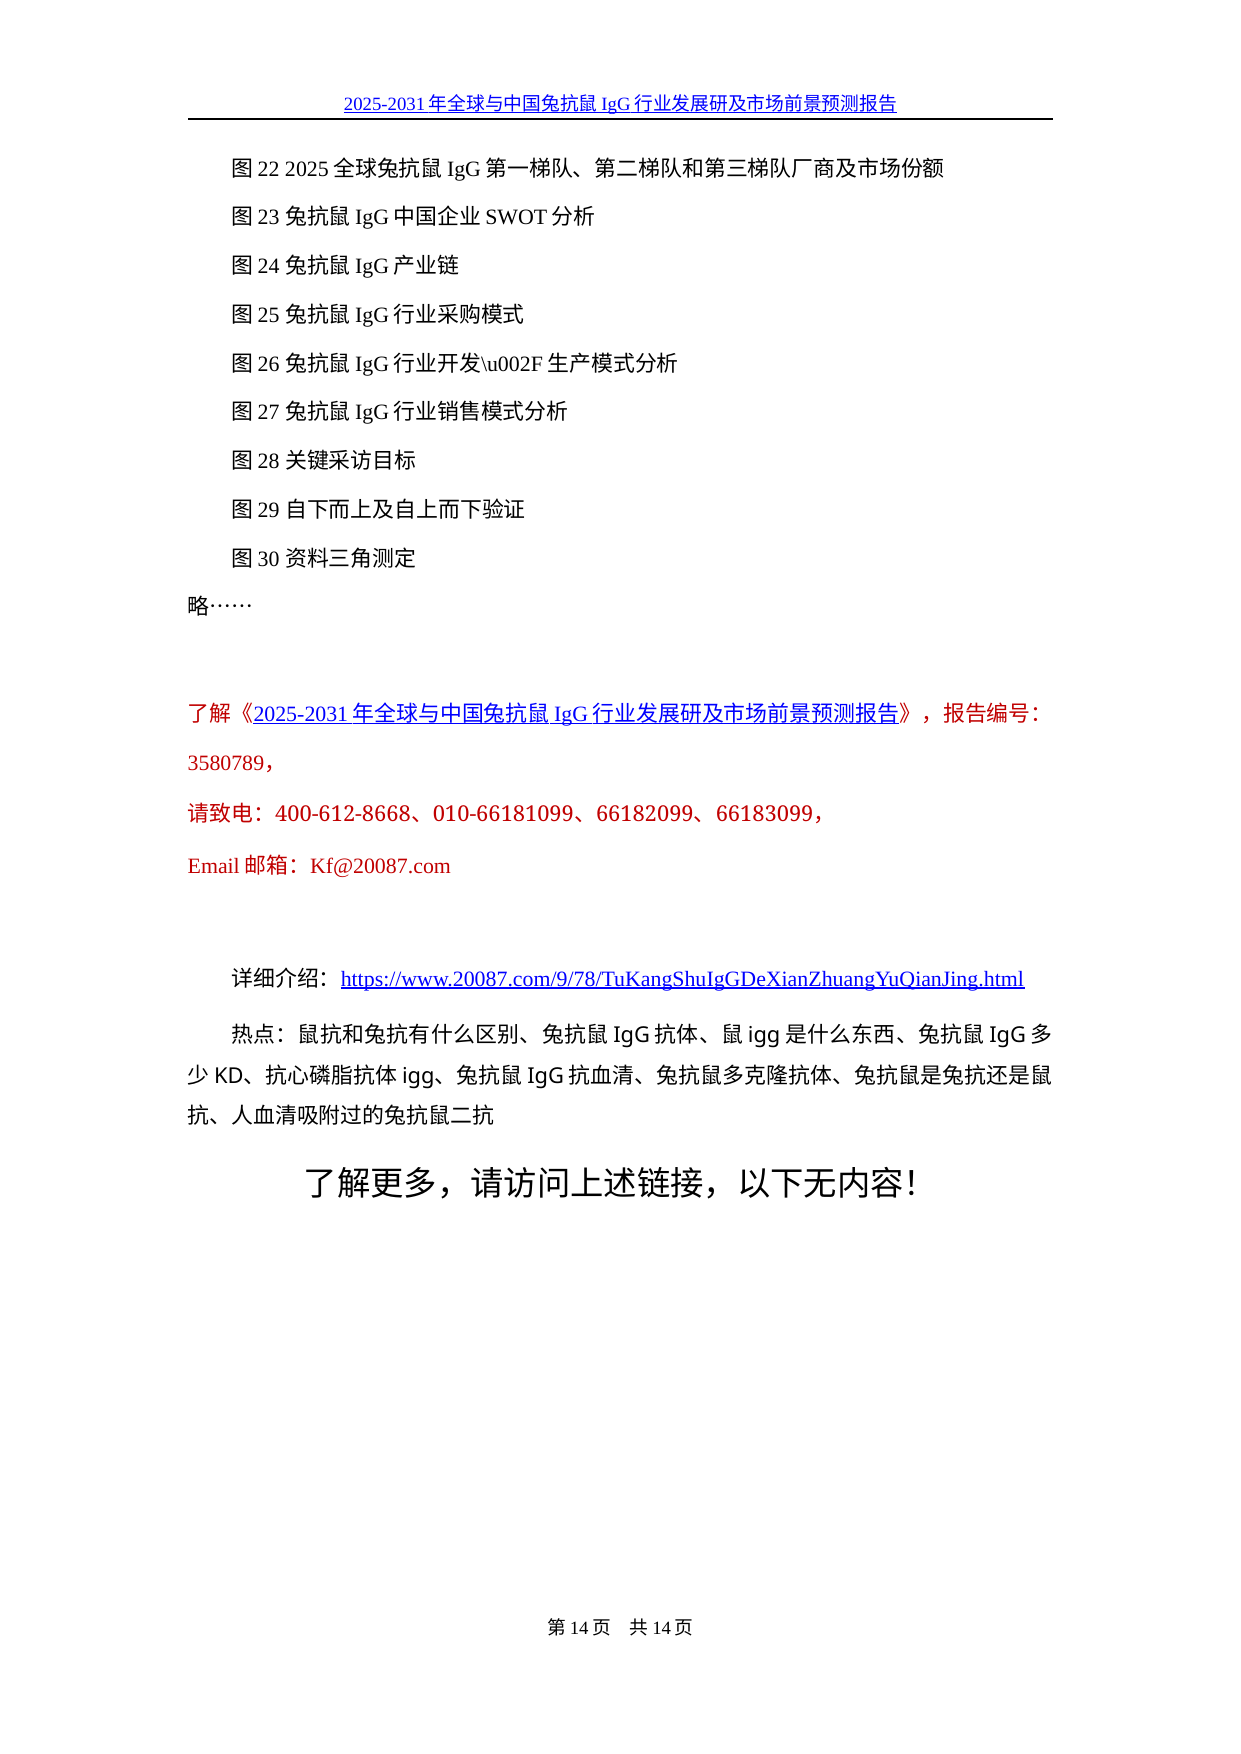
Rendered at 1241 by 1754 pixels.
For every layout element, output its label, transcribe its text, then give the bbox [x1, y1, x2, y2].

text 详细介绍：https://www.20087.com/9/78/TuKangShuIgGDeXianZhuangYuQianJing.html [187, 960, 1053, 993]
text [187, 150, 1053, 621]
text 了解《2025-2031年全球与中国兔抗鼠IgG行业发展研及市场前景预测报告》，报告编号：3580789， [187, 695, 1053, 777]
title 了解更多，请访问上述链接，以下无内容！ [187, 1148, 1053, 1213]
text 请致电：400-612-8668、010-66181099、66182099、66183099， [187, 796, 1053, 828]
text Email邮箱：Kf@20087.com [187, 847, 1053, 880]
text 热点：鼠抗和兔抗有什么区别、兔抗鼠IgG抗体、鼠igg是什么东西、兔抗鼠IgG多少KD、抗心磷脂抗体igg、兔抗鼠IgG抗血清、兔抗鼠多克隆抗体、兔抗鼠是兔抗还是鼠抗、人血清吸附过的兔抗鼠二抗 [187, 1017, 1053, 1131]
